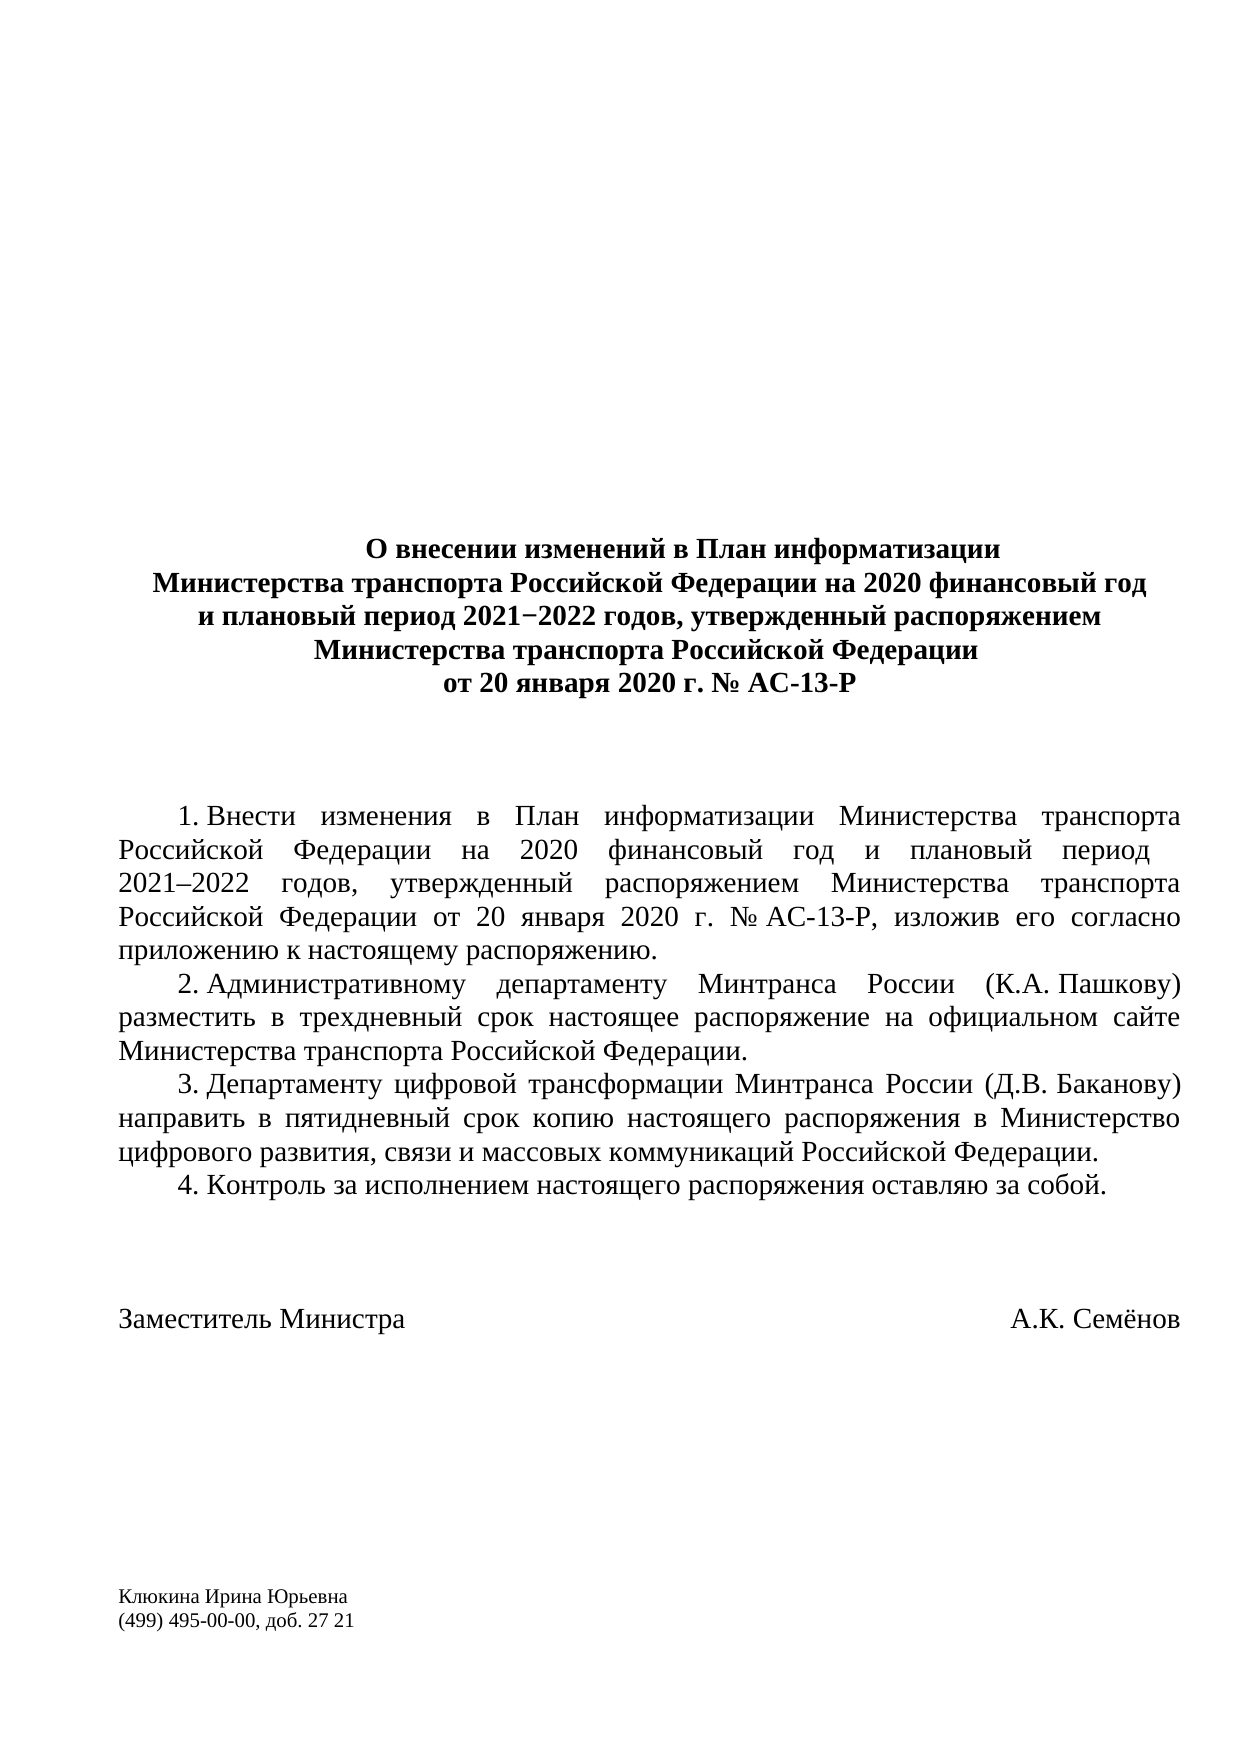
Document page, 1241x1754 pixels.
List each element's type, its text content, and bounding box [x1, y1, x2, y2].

text 4. Контроль за исполнением настоящего распоряжения оставляю за собой. [118, 1167, 1181, 1201]
text Заместитель Министра А.К. Семёнов [118, 1301, 1181, 1335]
text 2. Административному департаменту Минтранса России (К.А. Пашкову) разместить в трехдневный срок настоящее распоряжение на официальном сайте Министерства транспорта Российской Федерации. [118, 966, 1181, 1067]
text О внесении изменений в План информатизации Министерства транспорта Российской Федерации на 2020 финансовый год и плановый период 2021−2022 годов, утвержденный распоряжением Министерства транспорта Российской Федерации от 20 января 2020 г. № АС-13-Р [118, 531, 1181, 699]
text 3. Департаменту цифровой трансформации Минтранса России (Д.В. Баканову) направить в пятидневный срок копию настоящего распоряжения в Министерство цифрового развития, связи и массовых коммуникаций Российской Федерации. [118, 1067, 1181, 1167]
text 1. Внести изменения в План информатизации Министерства транспорта Российской Федерации на 2020 финансовый год и плановый период 2021–2022 годов, утвержденный распоряжением Министерства транспорта Российской Федерации от 20 января 2020 г. № АС-13-Р, изложив его согласно приложению к настоящему распоряжению. [118, 798, 1181, 966]
